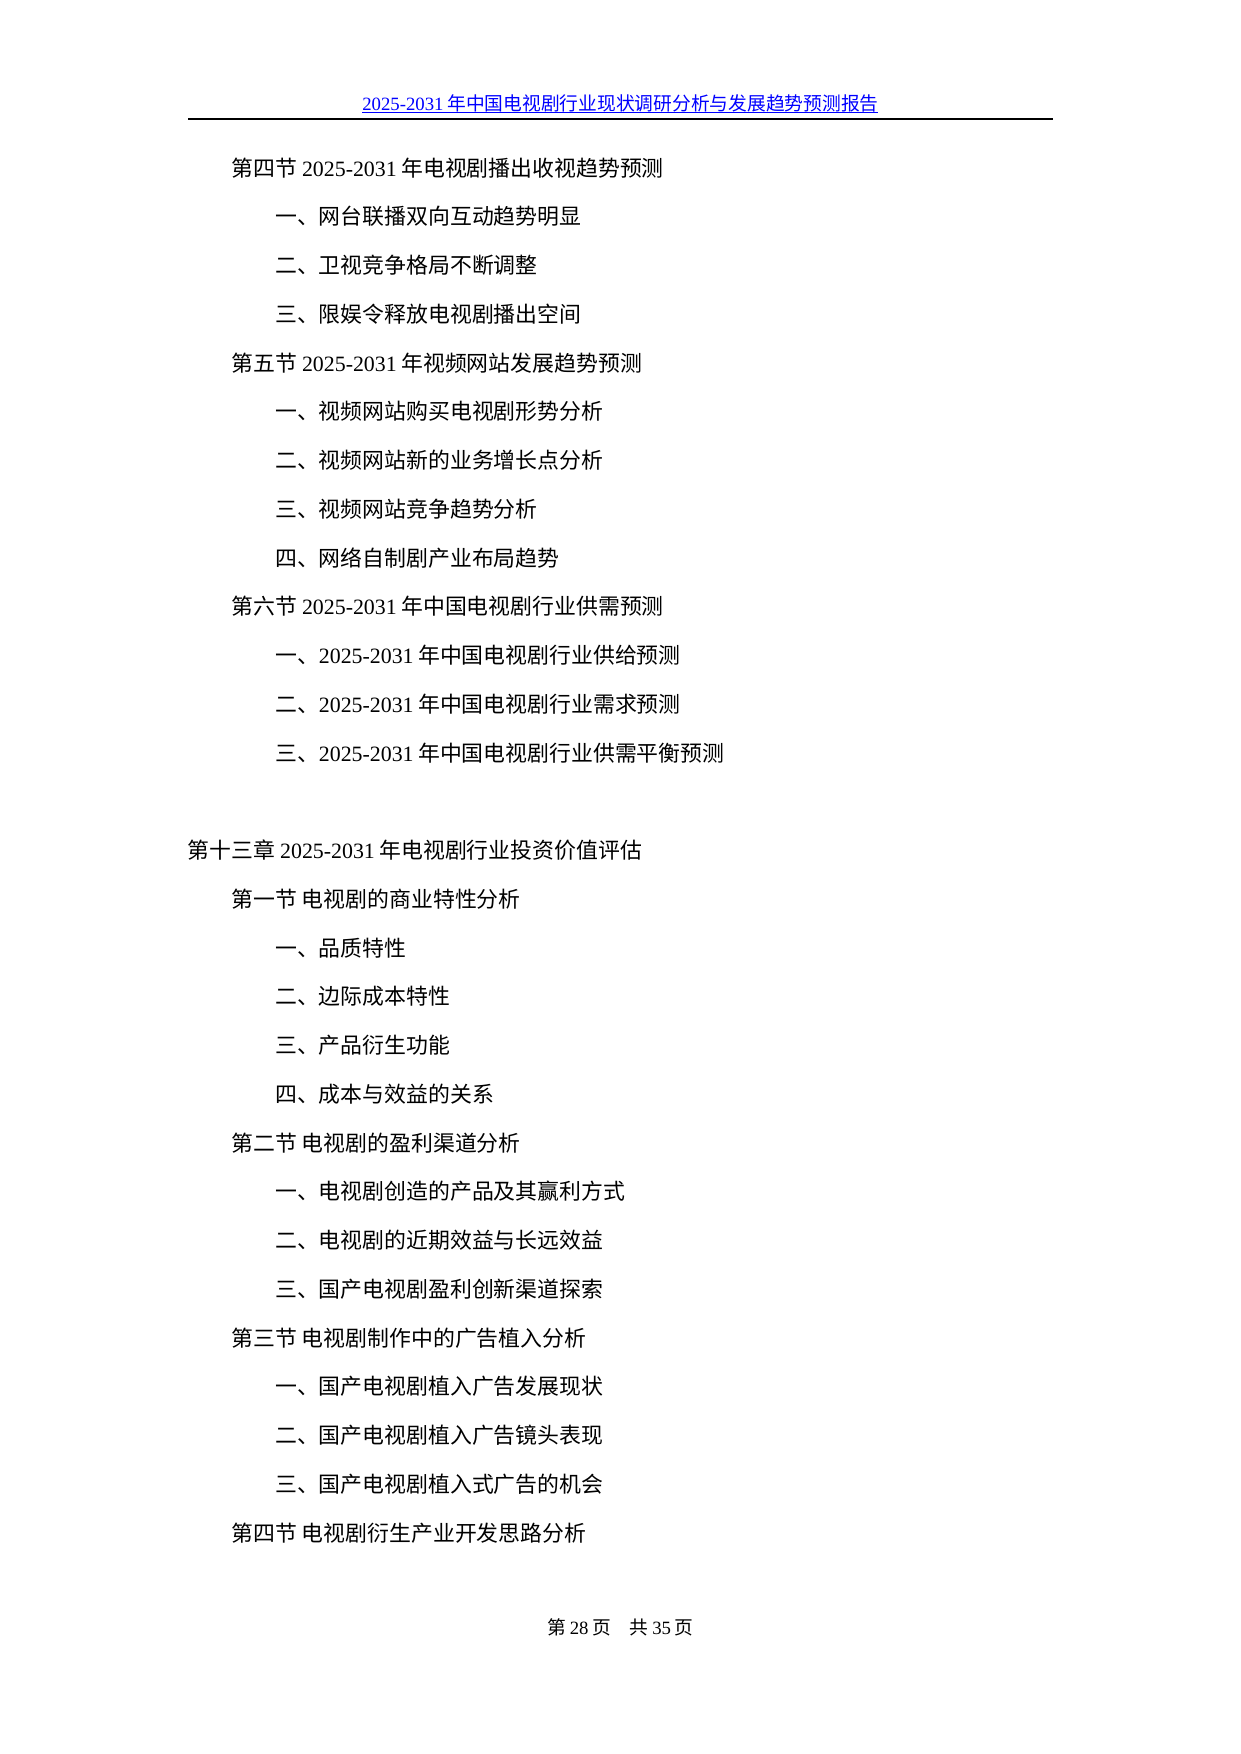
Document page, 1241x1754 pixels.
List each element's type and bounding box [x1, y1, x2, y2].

text [187, 150, 1053, 1548]
